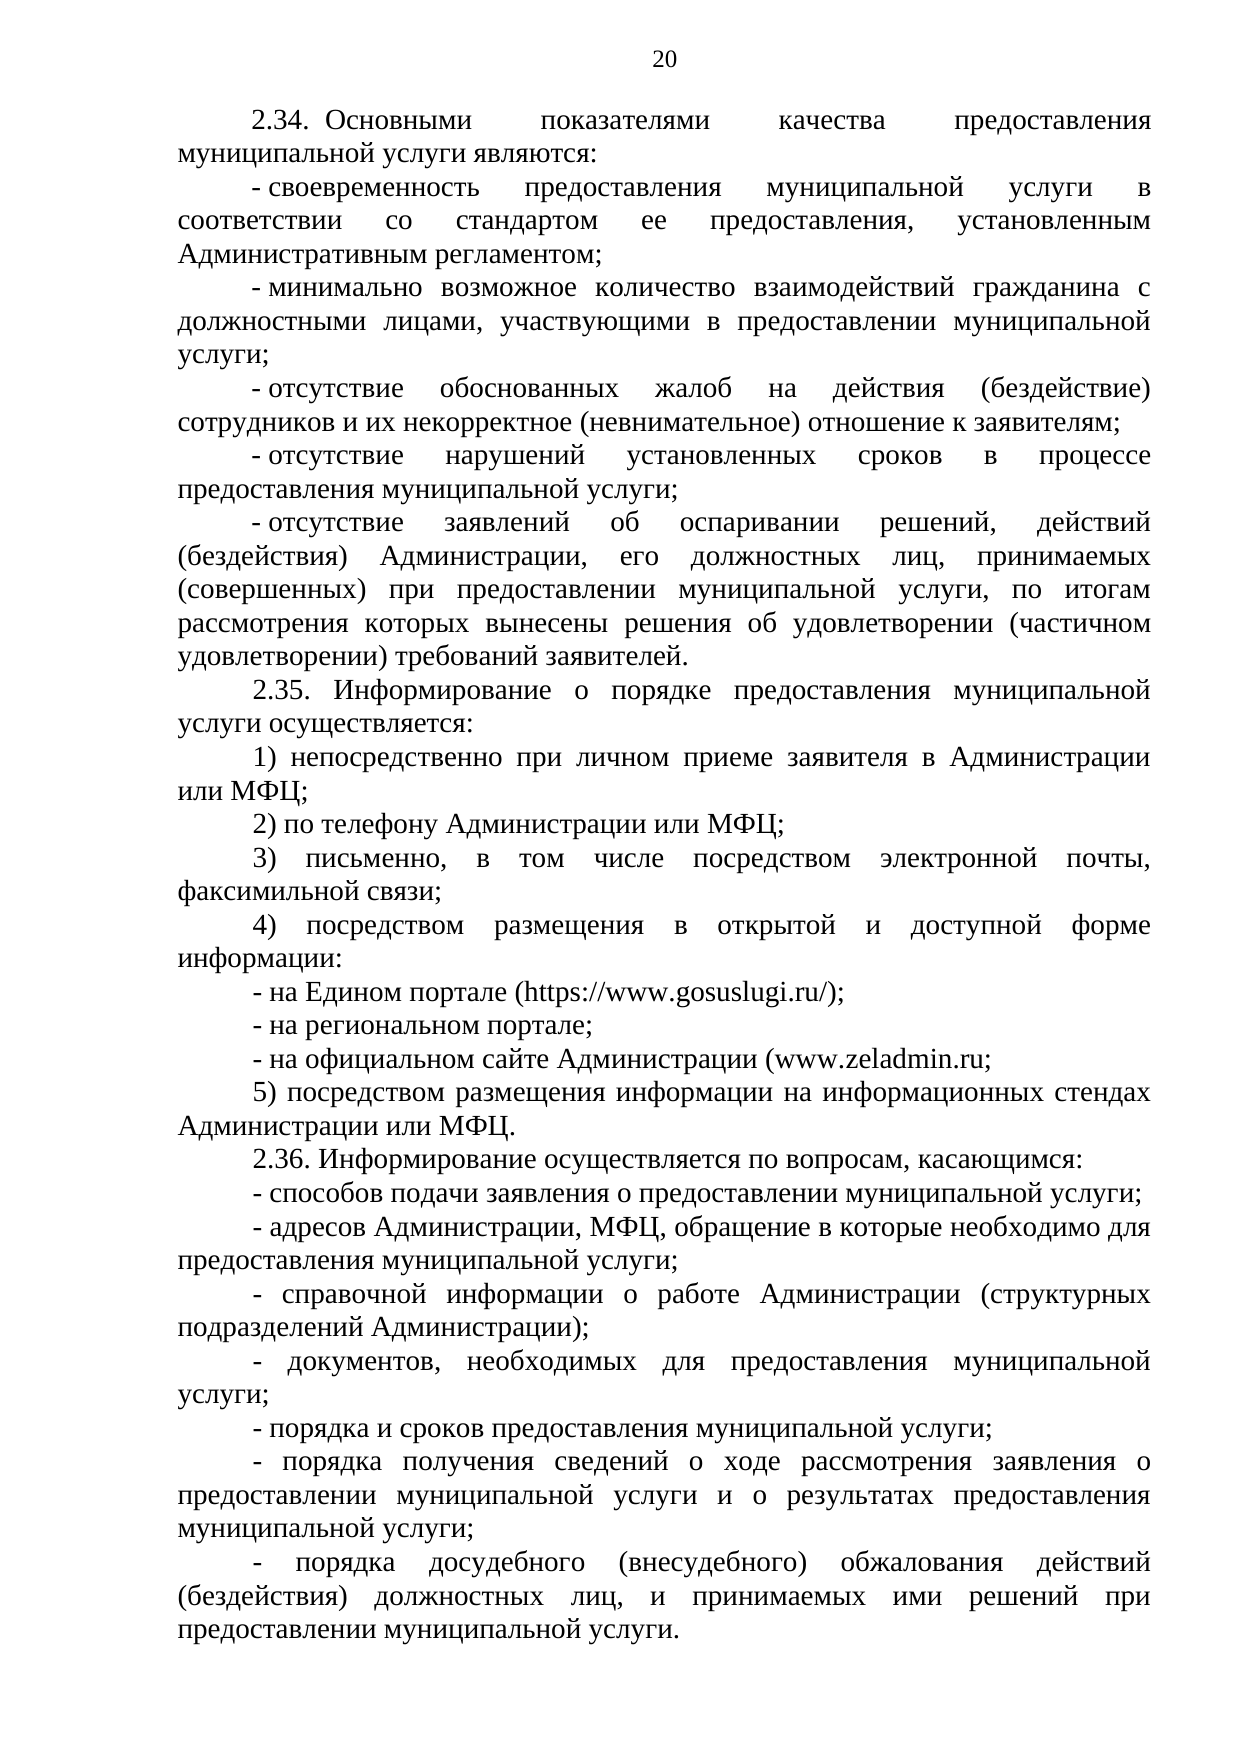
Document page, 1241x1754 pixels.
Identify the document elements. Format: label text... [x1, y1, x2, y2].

text 1) непосредственно при личном приеме заявителя в Администрации или МФЦ; [177, 739, 1152, 806]
text 3) письменно, в том числе посредством электронной почты, факсимильной связи; [177, 840, 1152, 907]
list своевременность предоставления муниципальной услуги в соответствии со стандартом ее предоставления, установленным Административным регламентом; [177, 169, 1152, 269]
list минимально возможное количество взаимодействий гражданина с должностными лицами, участвующими в предоставлении муниципальной услуги; [177, 269, 1152, 370]
text 2.35. Информирование о порядке предоставления муниципальной услуги осуществляется: [177, 672, 1152, 739]
text 2.36. Информирование осуществляется по вопросам, касающимся: [177, 1142, 1152, 1175]
text 2) по телефону Администрации или МФЦ; [177, 806, 1152, 840]
text - на региональном портале; [177, 1007, 1152, 1041]
text - способов подачи заявления о предоставлении муниципальной услуги; [177, 1175, 1152, 1209]
text - на Едином портале (https://www.gosuslugi.ru/); [177, 974, 1152, 1007]
text - порядка и сроков предоставления муниципальной услуги; [177, 1410, 1152, 1443]
list отсутствие заявлений об оспаривании решений, действий (бездействия) Администрации, его должностных лиц, принимаемых (совершенных) при предоставлении муниципальной услуги, по итогам рассмотрения которых вынесены решения об удовлетворении (частичном удовлетворении) требований заявителей. [177, 504, 1152, 672]
text 4) посредством размещения в открытой и доступной форме информации: [177, 907, 1152, 974]
text - справочной информации о работе Администрации (структурных подразделений Администрации); [177, 1276, 1152, 1343]
text - адресов Администрации, МФЦ, обращение в которые необходимо для предоставления муниципальной услуги; [177, 1209, 1152, 1276]
text 5) посредством размещения информации на информационных стендах Администрации или МФЦ. [177, 1074, 1152, 1142]
list отсутствие обоснованных жалоб на действия (бездействие) сотрудников и их некорректное (невнимательное) отношение к заявителям; [177, 370, 1152, 437]
list отсутствие нарушений установленных сроков в процессе предоставления муниципальной услуги; [177, 437, 1152, 504]
list Основными показателями качества предоставления муниципальной услуги являются: [177, 102, 1152, 169]
text - порядка досудебного (внесудебного) обжалования действий (бездействия) должностных лиц, и принимаемых ими решений при предоставлении муниципальной услуги. [177, 1544, 1152, 1645]
text - порядка получения сведений о ходе рассмотрения заявления о предоставлении муниципальной услуги и о результатах предоставления муниципальной услуги; [177, 1443, 1152, 1544]
text - документов, необходимых для предоставления муниципальной услуги; [177, 1343, 1152, 1410]
text - на официальном сайте Администрации (www.zeladmin.ru; [177, 1041, 1152, 1074]
